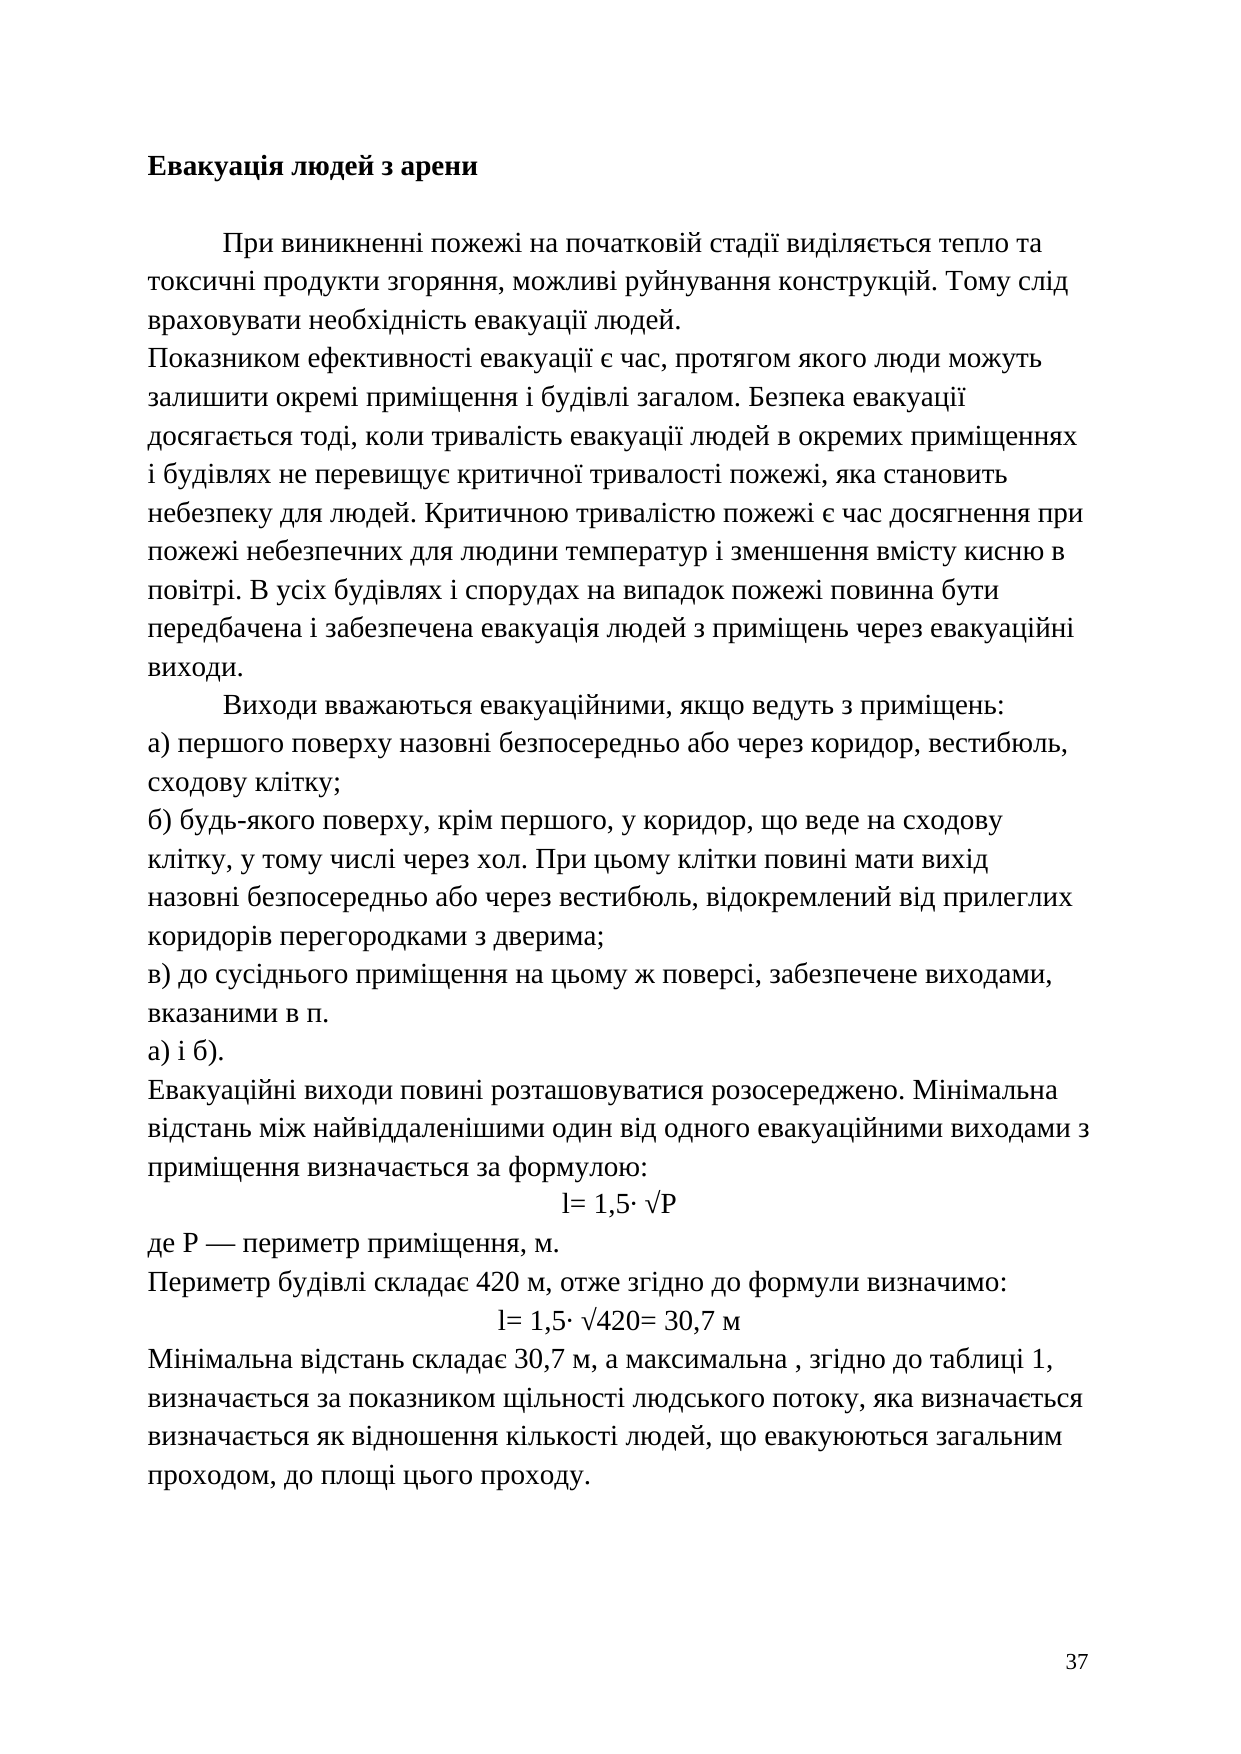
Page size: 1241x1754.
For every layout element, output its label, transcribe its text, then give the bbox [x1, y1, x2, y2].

text Периметр будівлі складає 420 м, отже згідно до формули визначимо: [147, 1264, 1240, 1298]
text При виникненні пожежі на початковій стадії виділяється тепло та токсичні продукти згоряння, можливі руйнування конструкцій. Тому слід враховувати необхідність евакуації людей. [147, 225, 1093, 336]
text а) першого поверху назовні безпосередньо або через коридор, вестибюль, сходову клітку; [147, 725, 1093, 797]
text б) будь-якого поверху, крім першого, у коридор, що веде на сходову клітку, у тому числі через хол. При цьому клітки повині мати вихід назовні безпосередньо або через вестибюль, відокремлений від прилеглих коридорів перегородками з дверима; [147, 802, 1088, 952]
text де Р — периметр приміщення, м. [147, 1226, 1240, 1259]
text Показником ефективності евакуації є час, протягом якого люди можуть залишити окремі приміщення і будівлі загалом. Безпека евакуації досягається тоді, коли тривалість евакуації людей в окремих приміщеннях і будівлях не перевищує критичної тривалості пожежі, яка становить небезпеку для людей. Критичною тривалістю пожежі є час досягнення при пожежі небезпечних для людини температур і зменшення вмісту кисню в повітрі. В усіх будівлях і спорудах на випадок пожежі повинна бути передбачена і забезпечена евакуація людей з приміщень через евакуаційні виходи. [147, 341, 1086, 682]
text Мінімальна відстань складає 30,7 м, а максимальна , згідно до таблиці 1, визначається за показником щільності людського потоку, яка визначається визначається як відношення кількості людей, що евакуюються загальним проходом, до площі цього проходу. [147, 1341, 1093, 1490]
text l= 1,5∙ √420= 30,7 м [498, 1303, 1240, 1336]
text Виходи вважаються евакуаційними, якщо ведуть з приміщень: [223, 687, 1240, 721]
subtitle Евакуація людей з арени [147, 148, 1240, 182]
text Евакуаційні виходи повині розташовуватися розосереджено. Мінімальна відстань між найвіддаленішими один від одного евакуаційними виходами з приміщення визначається за формулою: [147, 1072, 1102, 1183]
text l= 1,5∙ √Р [562, 1188, 1240, 1221]
text в) до сусіднього приміщення на цьому ж поверсі, забезпечене виходами, вказаними в п. [147, 957, 1093, 1029]
text а) і б). [147, 1034, 1240, 1067]
